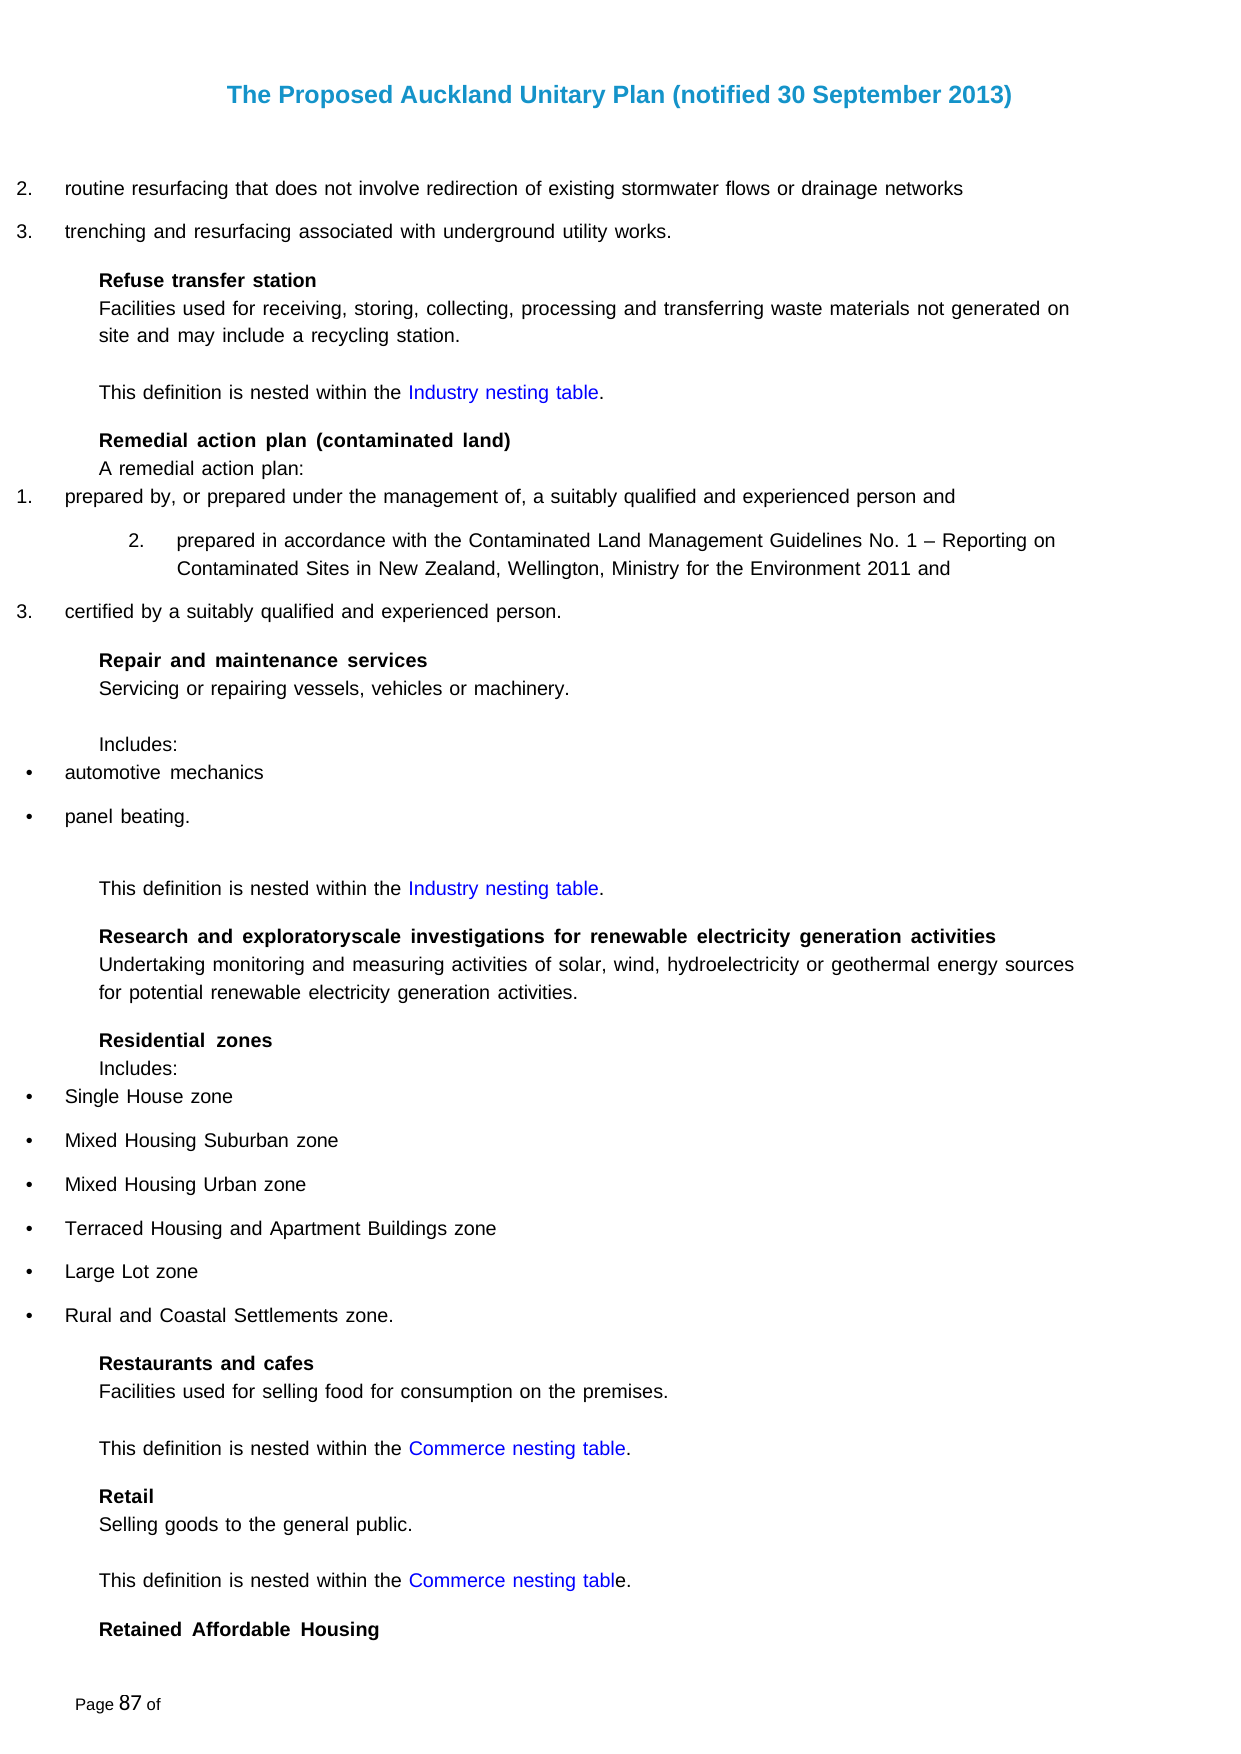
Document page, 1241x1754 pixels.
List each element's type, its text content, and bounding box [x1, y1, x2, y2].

text Research and exploratory­scale investigations for renewable electricity generation activities Undertaking monitoring and measuring activities of solar, wind, hydro­electricity or geothermal energy sources for potential renewable electricity generation activities. [98, 925, 1094, 1003]
subtitle Repair and maintenance services [98, 649, 1098, 671]
text Facilities used for selling food for consumption on the premises. [98, 1380, 1098, 1403]
text Facilities used for receiving, storing, collecting, processing and transferring waste materials not generated on­ site and may include a recycling station. [98, 296, 1098, 347]
text This definition is nested within the Commerce nesting table. [98, 1569, 1098, 1592]
subtitle Restaurants and cafes [98, 1352, 1098, 1375]
subtitle Residential zones [98, 1029, 1098, 1052]
text This definition is nested within the Industry nesting table. [98, 876, 1098, 899]
list prepared by, or prepared under the management of, a suitably qualified and experienced person and [16, 485, 1098, 508]
list Terraced Housing and Apartment Buildings zone [26, 1216, 1098, 1239]
text Selling goods to the general public. [98, 1513, 1098, 1536]
list prepared in accordance with the Contaminated Land Management Guidelines No. 1 – Reporting on Contaminated Sites in New Zealand, Wellington, Ministry for the Environment 2011 and [128, 529, 1063, 579]
subtitle Retained Affordable Housing [98, 1618, 1098, 1640]
text Includes: [98, 1057, 1098, 1080]
list Rural and Coastal Settlements zone. [26, 1304, 1098, 1327]
subtitle Remedial action plan (contaminated land) [98, 429, 1098, 452]
list Large Lot zone [26, 1260, 1098, 1283]
list certified by a suitably qualified and experienced person. [16, 600, 1098, 623]
subtitle Retail [98, 1485, 1098, 1508]
list Mixed Housing Urban zone [26, 1173, 1098, 1195]
text This definition is nested within the Commerce nesting table. [98, 1436, 1098, 1459]
list trenching and resurfacing associated with underground utility works. [16, 220, 1098, 243]
subtitle Refuse transfer station [98, 268, 1098, 291]
list panel beating. [26, 805, 1098, 827]
list Single House zone [26, 1085, 1098, 1108]
text This definition is nested within the Industry nesting table. [98, 381, 1098, 403]
list automotive mechanics [26, 761, 1098, 784]
list Mixed Housing Suburban zone [26, 1129, 1098, 1152]
list routine resurfacing that does not involve re­direction of existing stormwater flows or drainage networks [16, 176, 1098, 199]
text A remedial action plan: [98, 457, 1098, 480]
text Servicing or repairing vessels, vehicles or machinery. [98, 677, 1098, 699]
text Includes: [98, 733, 1098, 756]
